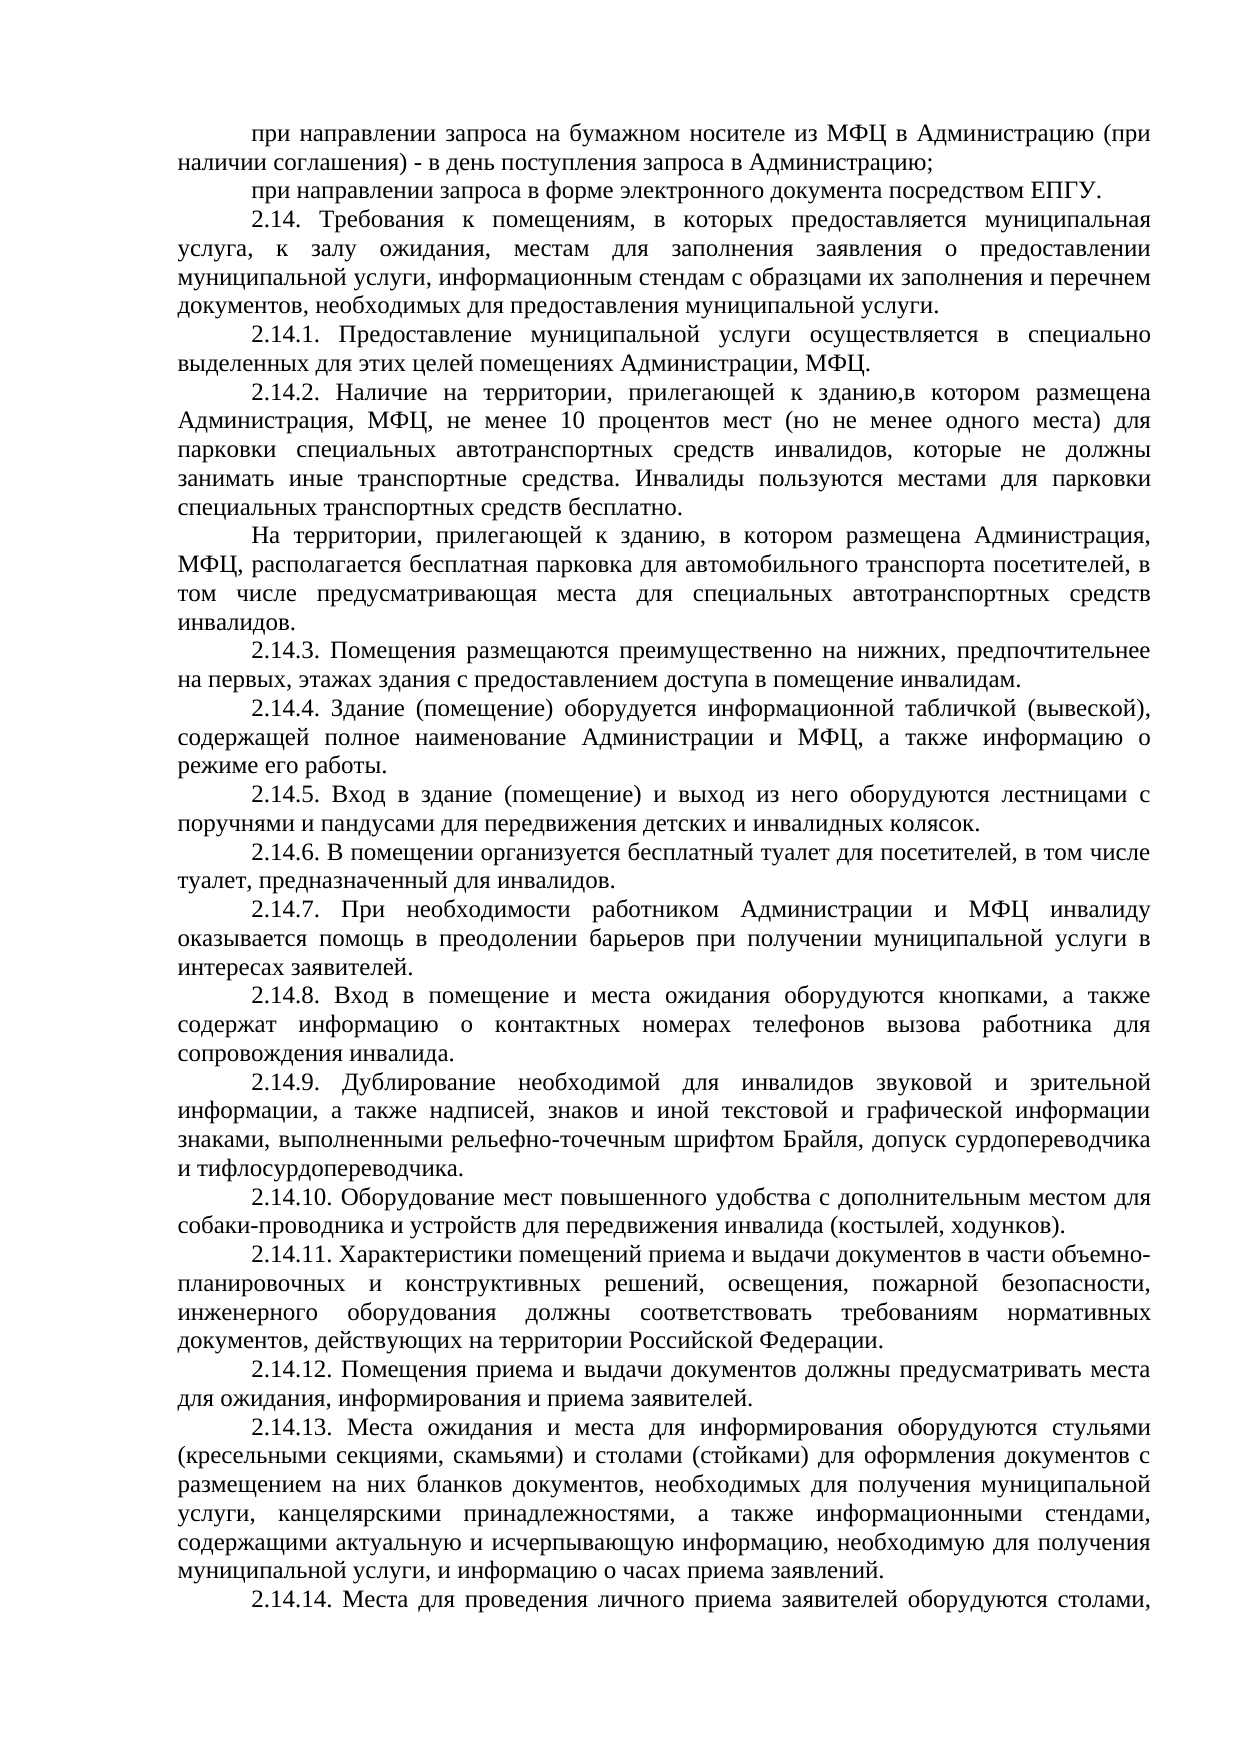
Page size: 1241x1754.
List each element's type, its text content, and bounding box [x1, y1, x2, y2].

text 2.14.8. Вход в помещение и места ожидания оборудуются кнопками, а также содержат информацию о контактных номерах телефонов вызова работника для сопровождения инвалида. [177, 981, 1152, 1067]
text 2.14.13. Места ожидания и места для информирования оборудуются стульями (кресельными секциями, скамьями) и столами (стойками) для оформления документов с размещением на них бланков документов, необходимых для получения муниципальной услуги, канцелярскими принадлежностями, а также информационными стендами, содержащими актуальную и исчерпывающую информацию, необходимую для получения муниципальной услуги, и информацию о часах приема заявлений. [177, 1412, 1152, 1584]
text 2.14.5. Вход в здание (помещение) и выход из него оборудуются лестницами с поручнями и пандусами для передвижения детских и инвалидных колясок. [177, 779, 1152, 837]
text 2.14.12. Помещения приема и выдачи документов должны предусматривать места для ожидания, информирования и приема заявителей. [177, 1354, 1152, 1412]
text 2.14. Требования к помещениям, в которых предоставляется муниципальная услуга, к залу ожидания, местам для заполнения заявления о предоставлении муниципальной услуги, информационным стендам с образцами их заполнения и перечнем документов, необходимых для предоставления муниципальной услуги. [177, 204, 1152, 319]
text 2.14.2. Наличие на территории, прилегающей к зданию,в котором размещена Администрация, МФЦ, не менее 10 процентов мест (но не менее одного места) для парковки специальных автотранспортных средств инвалидов, которые не должны занимать иные транспортные средства. Инвалиды пользуются местами для парковки специальных транспортных средств бесплатно. [177, 377, 1152, 521]
text 2.14.9. Дублирование необходимой для инвалидов звуковой и зрительной информации, а также надписей, знаков и иной текстовой и графической информации знаками, выполненными рельефно-точечным шрифтом Брайля, допуск сурдопереводчика и тифлосурдопереводчика. [177, 1067, 1152, 1182]
text 2.14.7. При необходимости работником Администрации и МФЦ инвалиду оказывается помощь в преодолении барьеров при получении муниципальной услуги в интересах заявителей. [177, 894, 1152, 981]
text при направлении запроса в форме электронного документа посредством ЕПГУ. [177, 176, 1152, 204]
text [177, 1584, 1152, 1613]
text 2.14.11. Характеристики помещений приема и выдачи документов в части объемно-планировочных и конструктивных решений, освещения, пожарной безопасности, инженерного оборудования должны соответствовать требованиям нормативных документов, действующих на территории Российской Федерации. [177, 1239, 1152, 1354]
text 2.14.6. В помещении организуется бесплатный туалет для посетителей, в том числе туалет, предназначенный для инвалидов. [177, 837, 1152, 894]
text 2.14.4. Здание (помещение) оборудуется информационной табличкой (вывеской), содержащей полное наименование Администрации и МФЦ, а также информацию о режиме его работы. [177, 693, 1152, 779]
text 2.14.10. Оборудование мест повышенного удобства с дополнительным местом для собаки-проводника и устройств для передвижения инвалида (костылей, ходунков). [177, 1182, 1152, 1239]
text при направлении запроса на бумажном носителе из МФЦ в Администрацию (при наличии соглашения) - в день поступления запроса в Администрацию; [177, 118, 1152, 176]
text 2.14.3. Помещения размещаются преимущественно на нижних, предпочтительнее на первых, этажах здания с предоставлением доступа в помещение инвалидам. [177, 636, 1152, 693]
text На территории, прилегающей к зданию, в котором размещена Администрация, МФЦ, располагается бесплатная парковка для автомобильного транспорта посетителей, в том числе предусматривающая места для специальных автотранспортных средств инвалидов. [177, 521, 1152, 636]
text 2.14.1. Предоставление муниципальной услуги осуществляется в специально выделенных для этих целей помещениях Администрации, МФЦ. [177, 319, 1152, 377]
